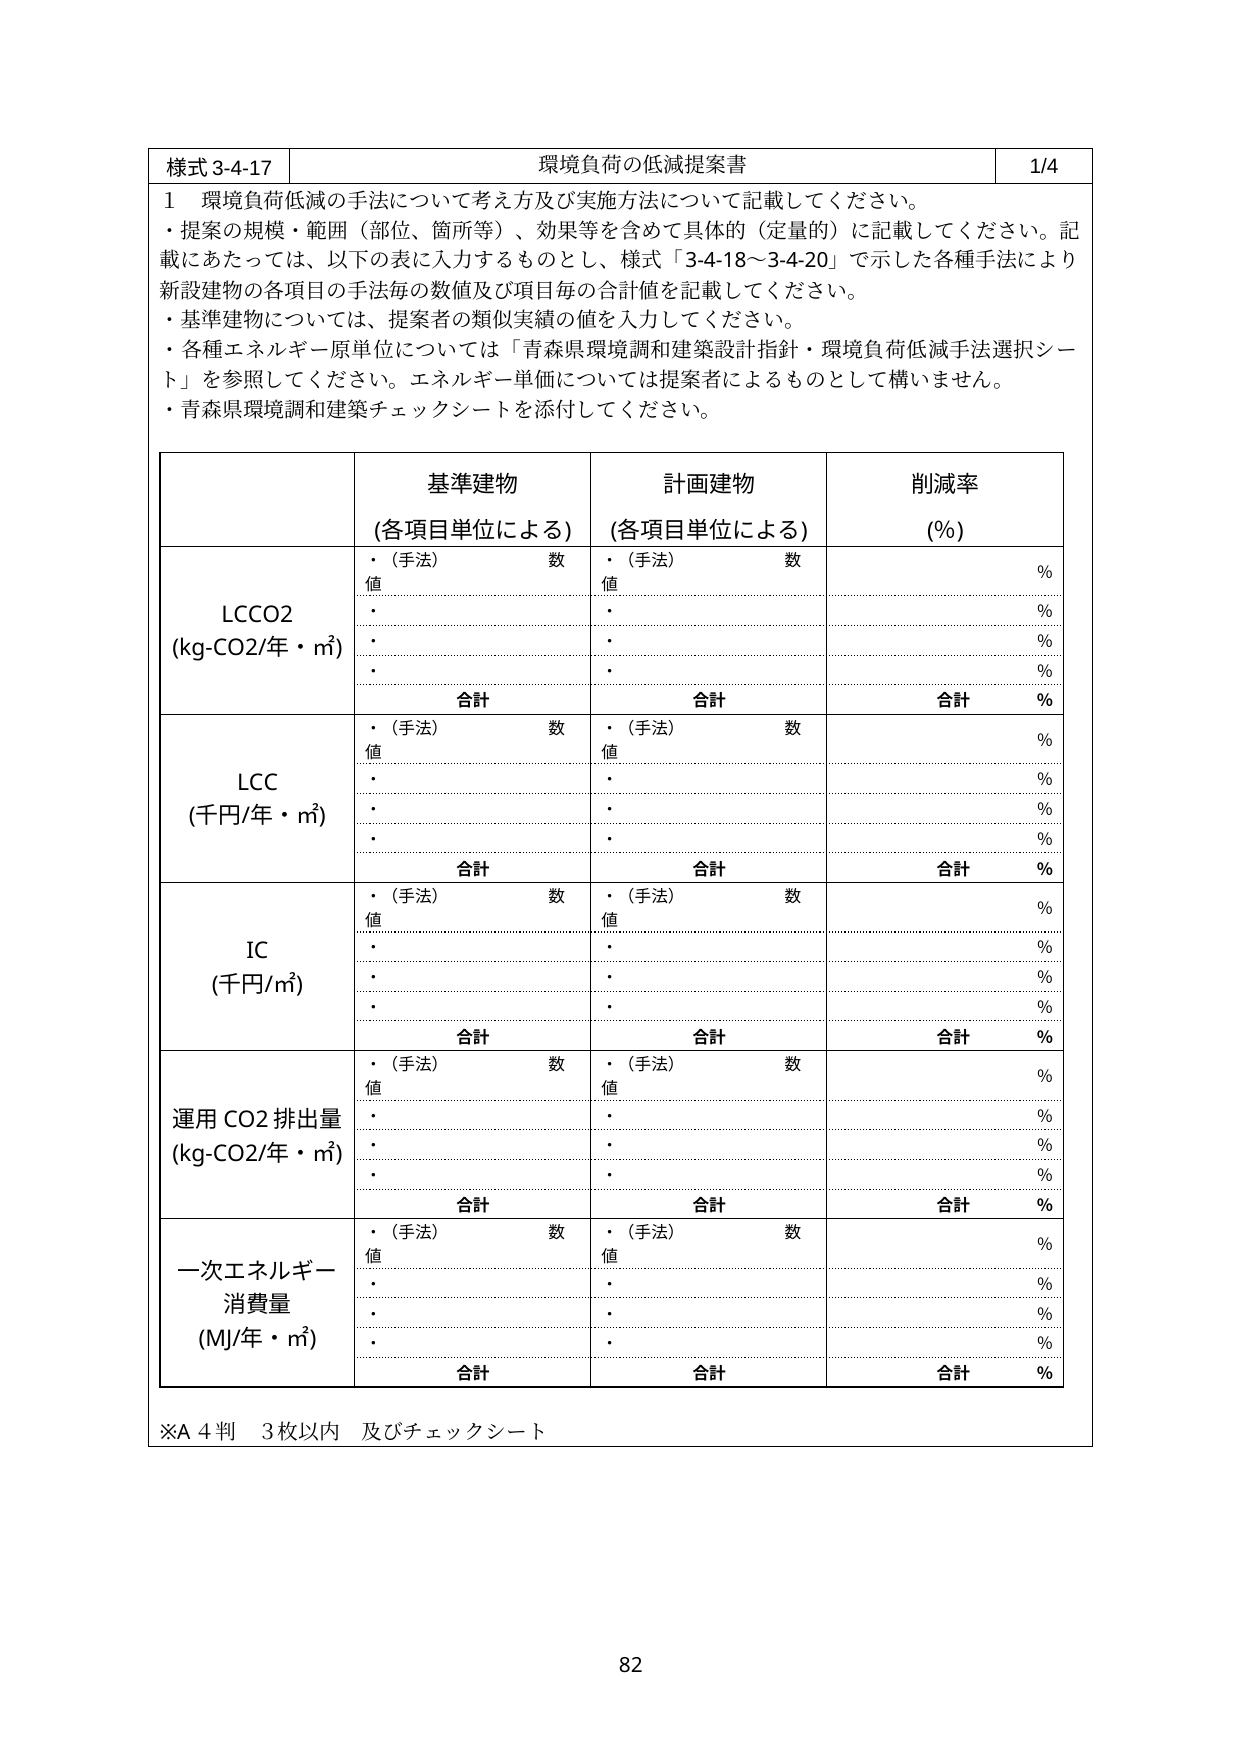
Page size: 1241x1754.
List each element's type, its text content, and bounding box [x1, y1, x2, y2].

table_header 環境負荷の低減提案書 [290, 149, 995, 183]
table_header 様式3-4-17 [149, 149, 289, 183]
table_header 1/4 [996, 149, 1092, 183]
table_cell １ 環境負荷低減の手法について考え方及び実施方法について記載してください。 ・提案の規模・範囲（部位、箇所等）、効果等を含めて具体的（定量的）に記載してください。記載にあたっては、以下の表に入力するものとし、様式「3-4-18～3-4-20」で示した各種手法により新設建物の各項目の手法毎の数値及び項目毎の合計値を記載してください。 ・基準建物については、提案者の類似実績の値を入力してください。 ・各種エネルギー原単位については「青森県環境調和建築設計指針・環境負荷低減手法選択シート」を参照してください。エネルギー単価については提案者によるものとして構いません。 ・青森県環境調和建築チェックシートを添付してください。 ※A４判 ３枚以内 及びチェックシート [149, 184, 1092, 1446]
